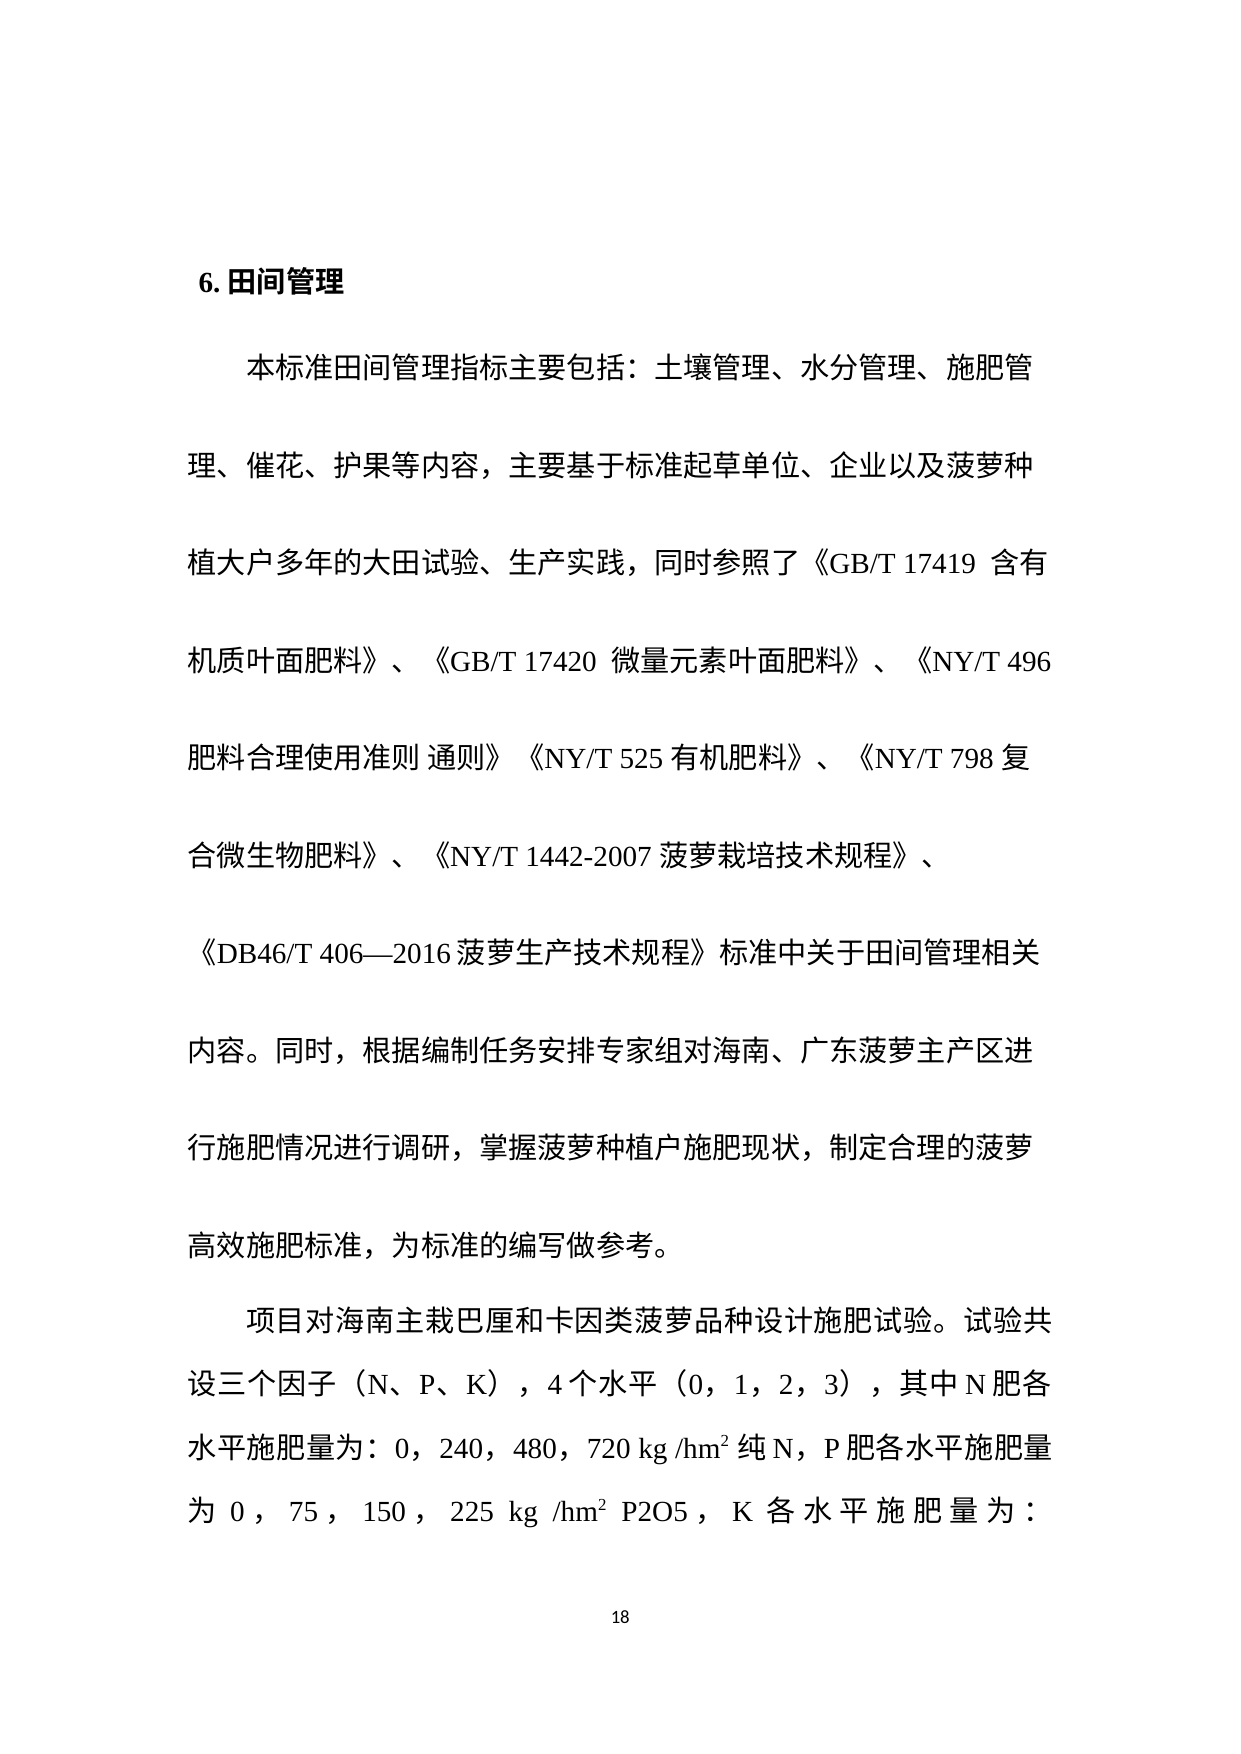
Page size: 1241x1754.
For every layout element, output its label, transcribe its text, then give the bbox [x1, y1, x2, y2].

text 本标准田间管理指标主要包括：土壤管理、水分管理、施肥管理、催花、护果等内容，主要基于标准起草单位、企业以及菠萝种植大户多年的大田试验、生产实践，同时参照了《GB/T 17419 含有机质叶面肥料》、《GB/T 17420 微量元素叶面肥料》、《NY/T 496 肥料合理使用准则 通则》《NY/T 525 有机肥料》、《NY/T 798 复合微生物肥料》、《NY/T 1442-2007 菠萝栽培技术规程》、《DB46/T 406—2016菠萝生产技术规程》标准中关于田间管理相关内容。同时，根据编制任务安排专家组对海南、广东菠萝主产区进行施肥情况进行调研，掌握菠萝种植户施肥现状，制定合理的菠萝高效施肥标准，为标准的编写做参考。 [187, 334, 1053, 1276]
list 田间管理 [198, 247, 638, 312]
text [187, 1297, 1053, 1530]
